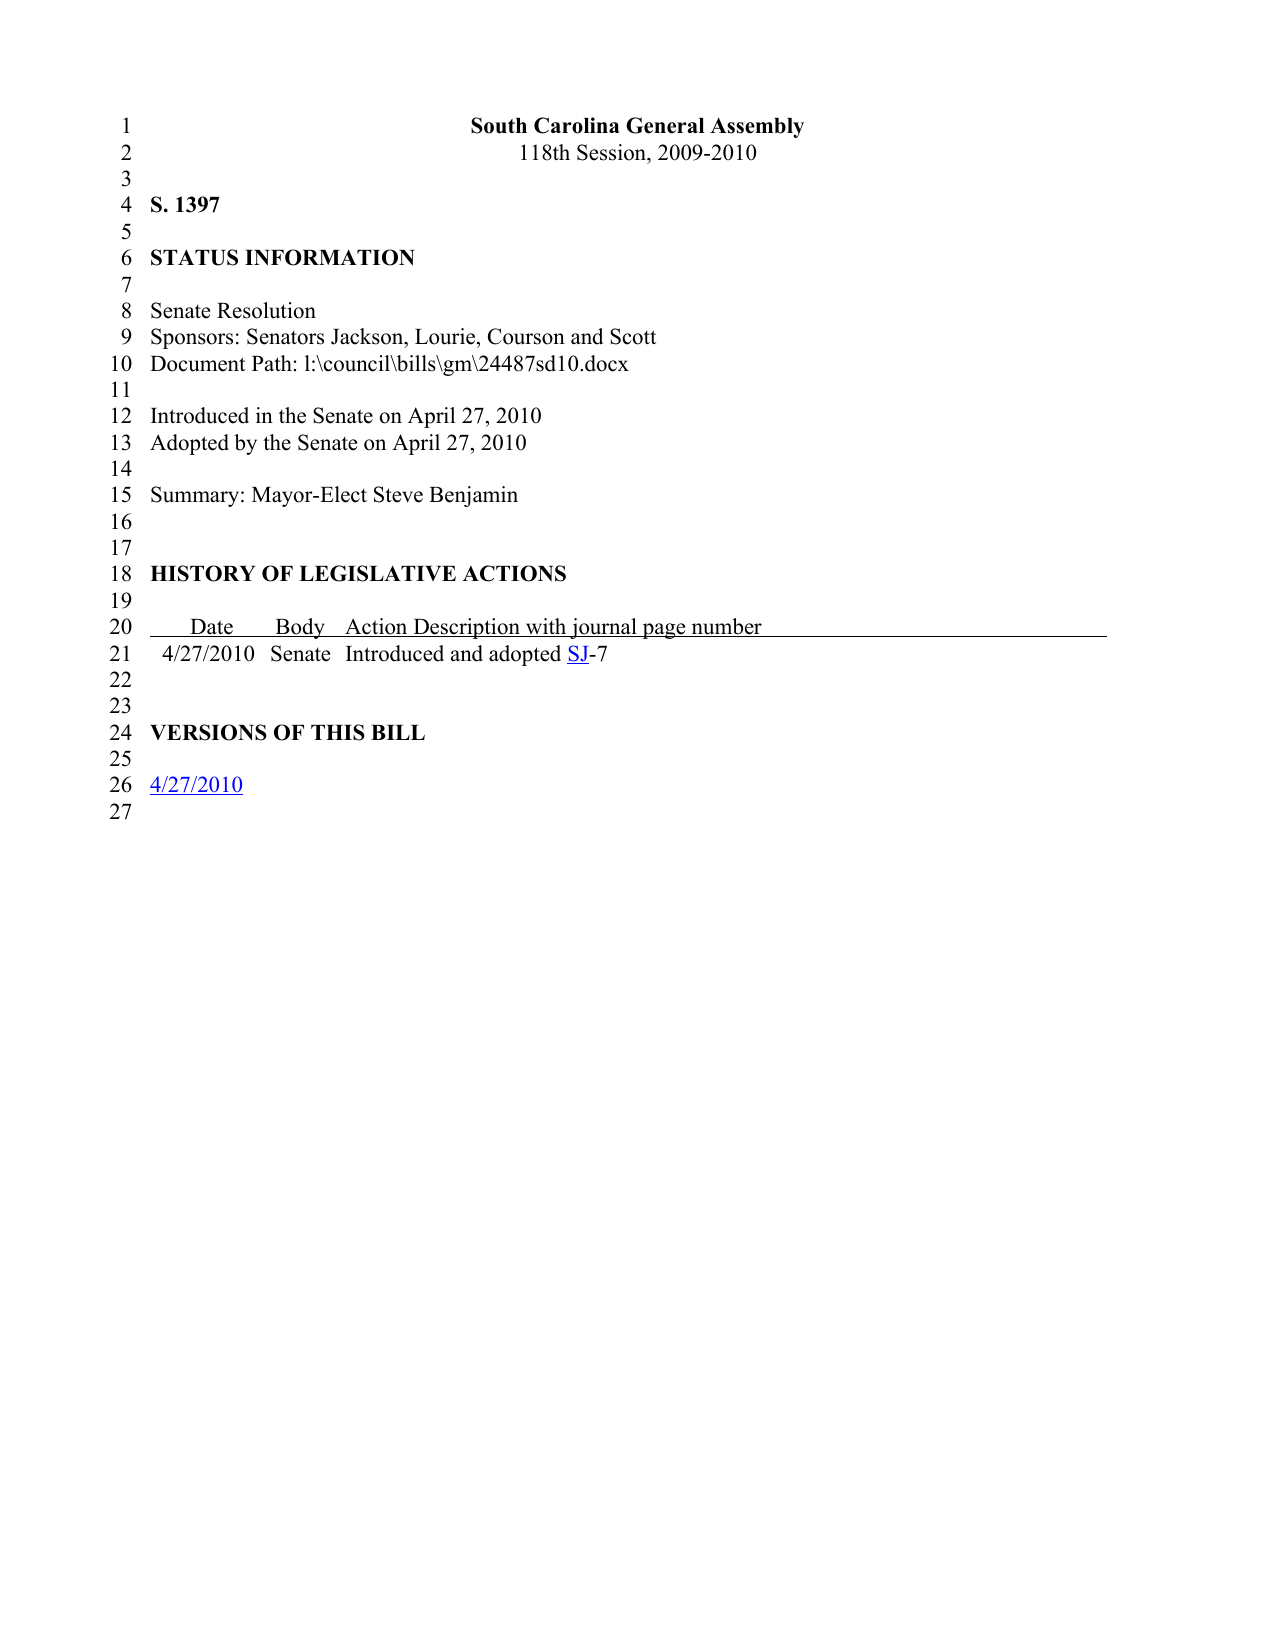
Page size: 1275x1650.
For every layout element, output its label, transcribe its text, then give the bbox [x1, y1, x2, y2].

text Date Body Action Description with journal page number [150, 613, 1125, 639]
text Sponsors: Senators Jackson, Lourie, Courson and Scott [150, 323, 1125, 350]
text Summary: Mayor-Elect Steve Benjamin [150, 481, 1125, 508]
text Senate Resolution [150, 297, 1125, 323]
text Document Path: l:\council\bills\gm\24487sd10.docx [150, 350, 1125, 376]
text VERSIONS OF THIS BILL [150, 719, 1125, 745]
text 4/27/2010 Senate Introduced and adopted SJ-7 [150, 639, 1125, 666]
text South Carolina General Assembly [150, 112, 1125, 139]
text Introduced in the Senate on April 27, 2010 [150, 402, 1125, 429]
text Adopted by the Senate on April 27, 2010 [150, 429, 1125, 455]
text HISTORY OF LEGISLATIVE ACTIONS [150, 561, 1125, 587]
text 118th Session, 2009-2010 [150, 139, 1125, 165]
text 4/27/2010 [150, 771, 1125, 798]
text S. 1397 [150, 192, 1125, 218]
text STATUS INFORMATION [150, 244, 1125, 271]
